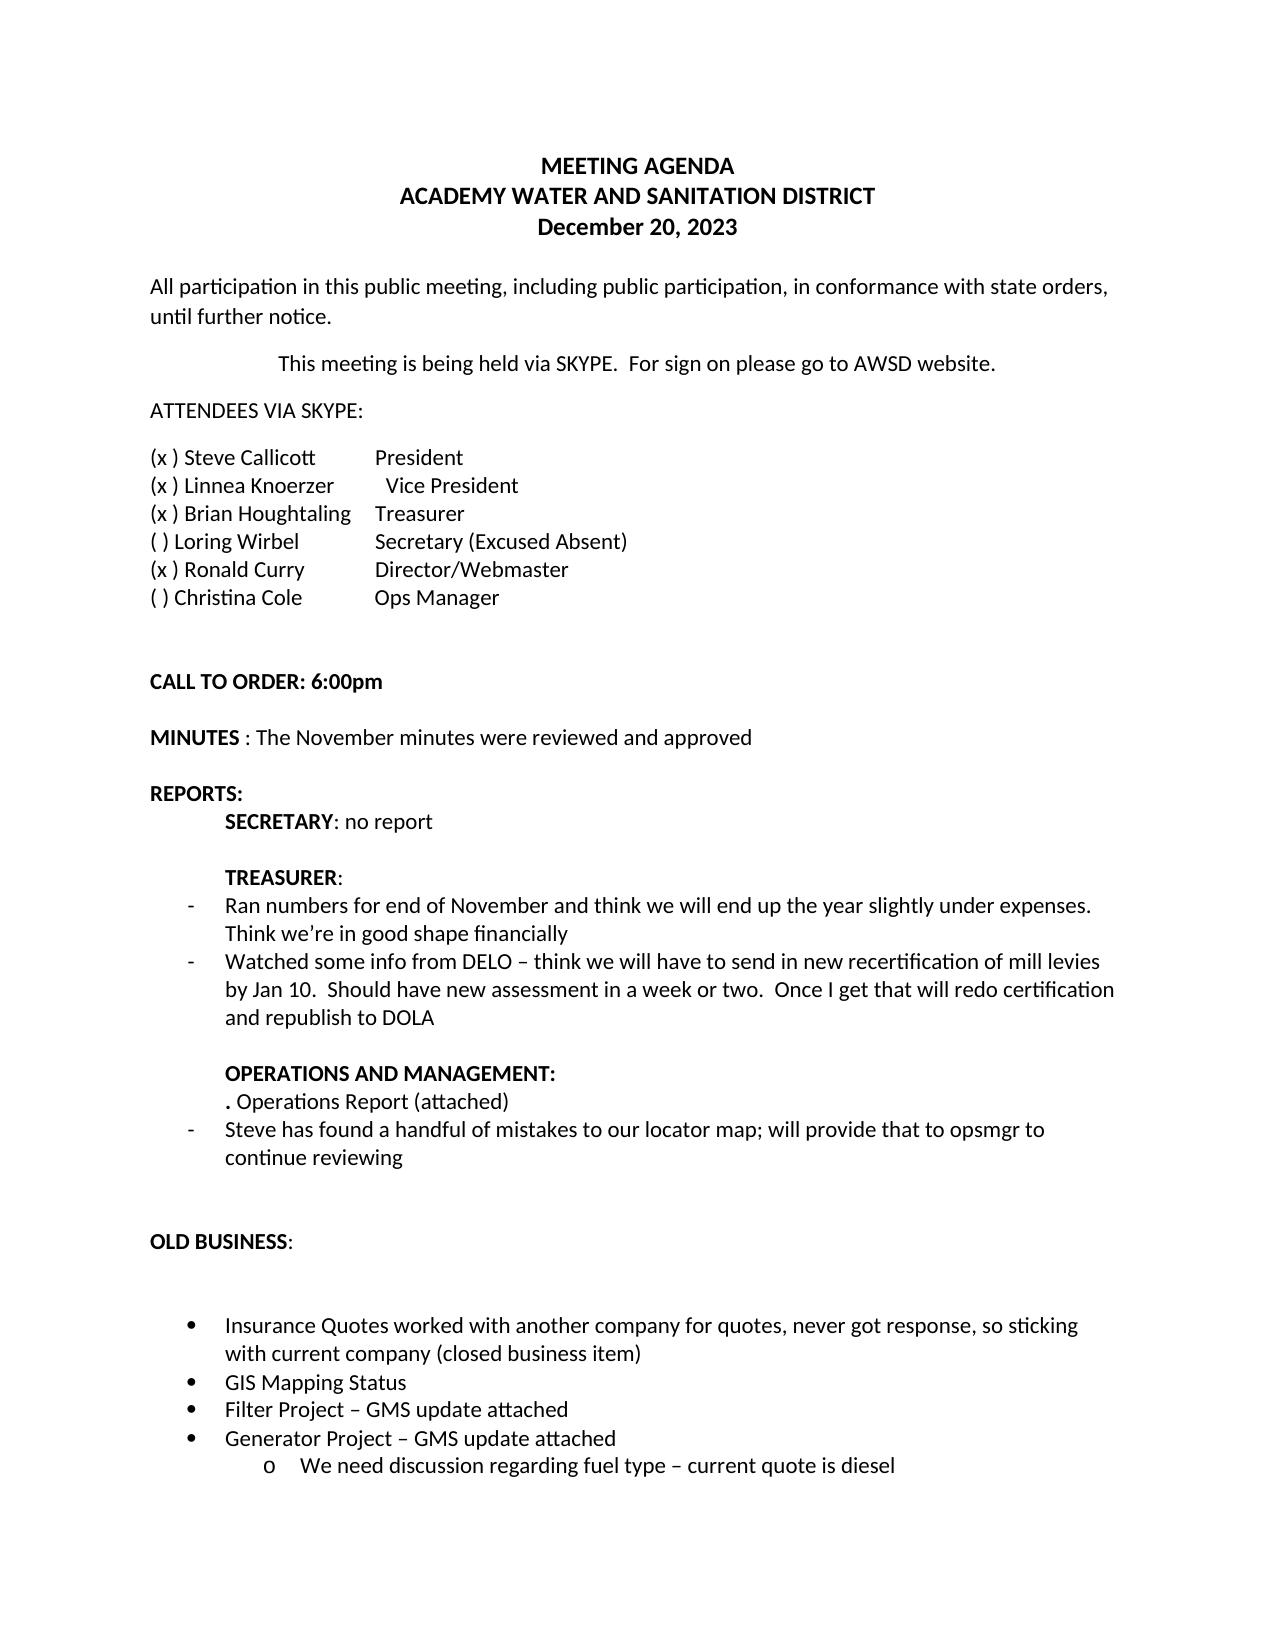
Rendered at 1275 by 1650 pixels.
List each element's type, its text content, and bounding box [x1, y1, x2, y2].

text MINUTES : The November minutes were reviewed and approved [150, 723, 1125, 751]
text . Operations Report (attached) [150, 1087, 1125, 1115]
text This meeting is being held via SKYPE. For sign on please go to AWSD website. [150, 349, 1125, 377]
text All participation in this public meeting, including public participation, in conformance with state orders, until further notice. [150, 272, 1125, 330]
text (x ) Steve Callicott President [150, 443, 1125, 471]
list Insurance Quotes worked with another company for quotes, never got response, so sticking with current company (closed business item) [187, 1312, 1125, 1368]
text December 20, 2023 [150, 211, 1125, 242]
list Steve has found a handful of mistakes to our locator map; will provide that to opsmgr to continue reviewing [187, 1115, 1125, 1171]
text ACADEMY WATER AND SANITATION DISTRICT [150, 181, 1125, 211]
list Ran numbers for end of November and think we will end up the year slightly under expenses. Think we’re in good shape financially [187, 891, 1125, 947]
list GIS Mapping Status [187, 1368, 1125, 1396]
list Generator Project – GMS update attached [187, 1424, 1125, 1452]
text (x ) Brian Houghtaling Treasurer [150, 499, 1125, 527]
text (x ) Linnea Knoerzer Vice President [150, 471, 1125, 499]
text TREASURER: [150, 863, 1125, 891]
list We need discussion regarding fuel type – current quote is diesel [262, 1452, 1125, 1481]
list Filter Project – GMS update attached [187, 1396, 1125, 1424]
text (x ) Ronald Curry Director/Webmaster [150, 555, 1125, 583]
list Watched some info from DELO – think we will have to send in new recertification of mill levies by Jan 10. Should have new assessment in a week or two. Once I get that will redo certification and republish to DOLA [187, 947, 1125, 1031]
text CALL TO ORDER: 6:00pm [150, 667, 1125, 695]
text OLD BUSINESS: [150, 1227, 1125, 1256]
text MEETING AGENDA [150, 150, 1125, 181]
text ( ) Loring Wirbel Secretary (Excused Absent) [150, 527, 1125, 555]
text SECRETARY: no report [150, 807, 1125, 835]
text ATTENDEES VIA SKYPE: [150, 396, 1125, 424]
text OPERATIONS AND MANAGEMENT: [150, 1059, 1125, 1087]
text REPORTS: [150, 779, 1125, 807]
text ( ) Christina Cole Ops Manager [150, 583, 1125, 611]
